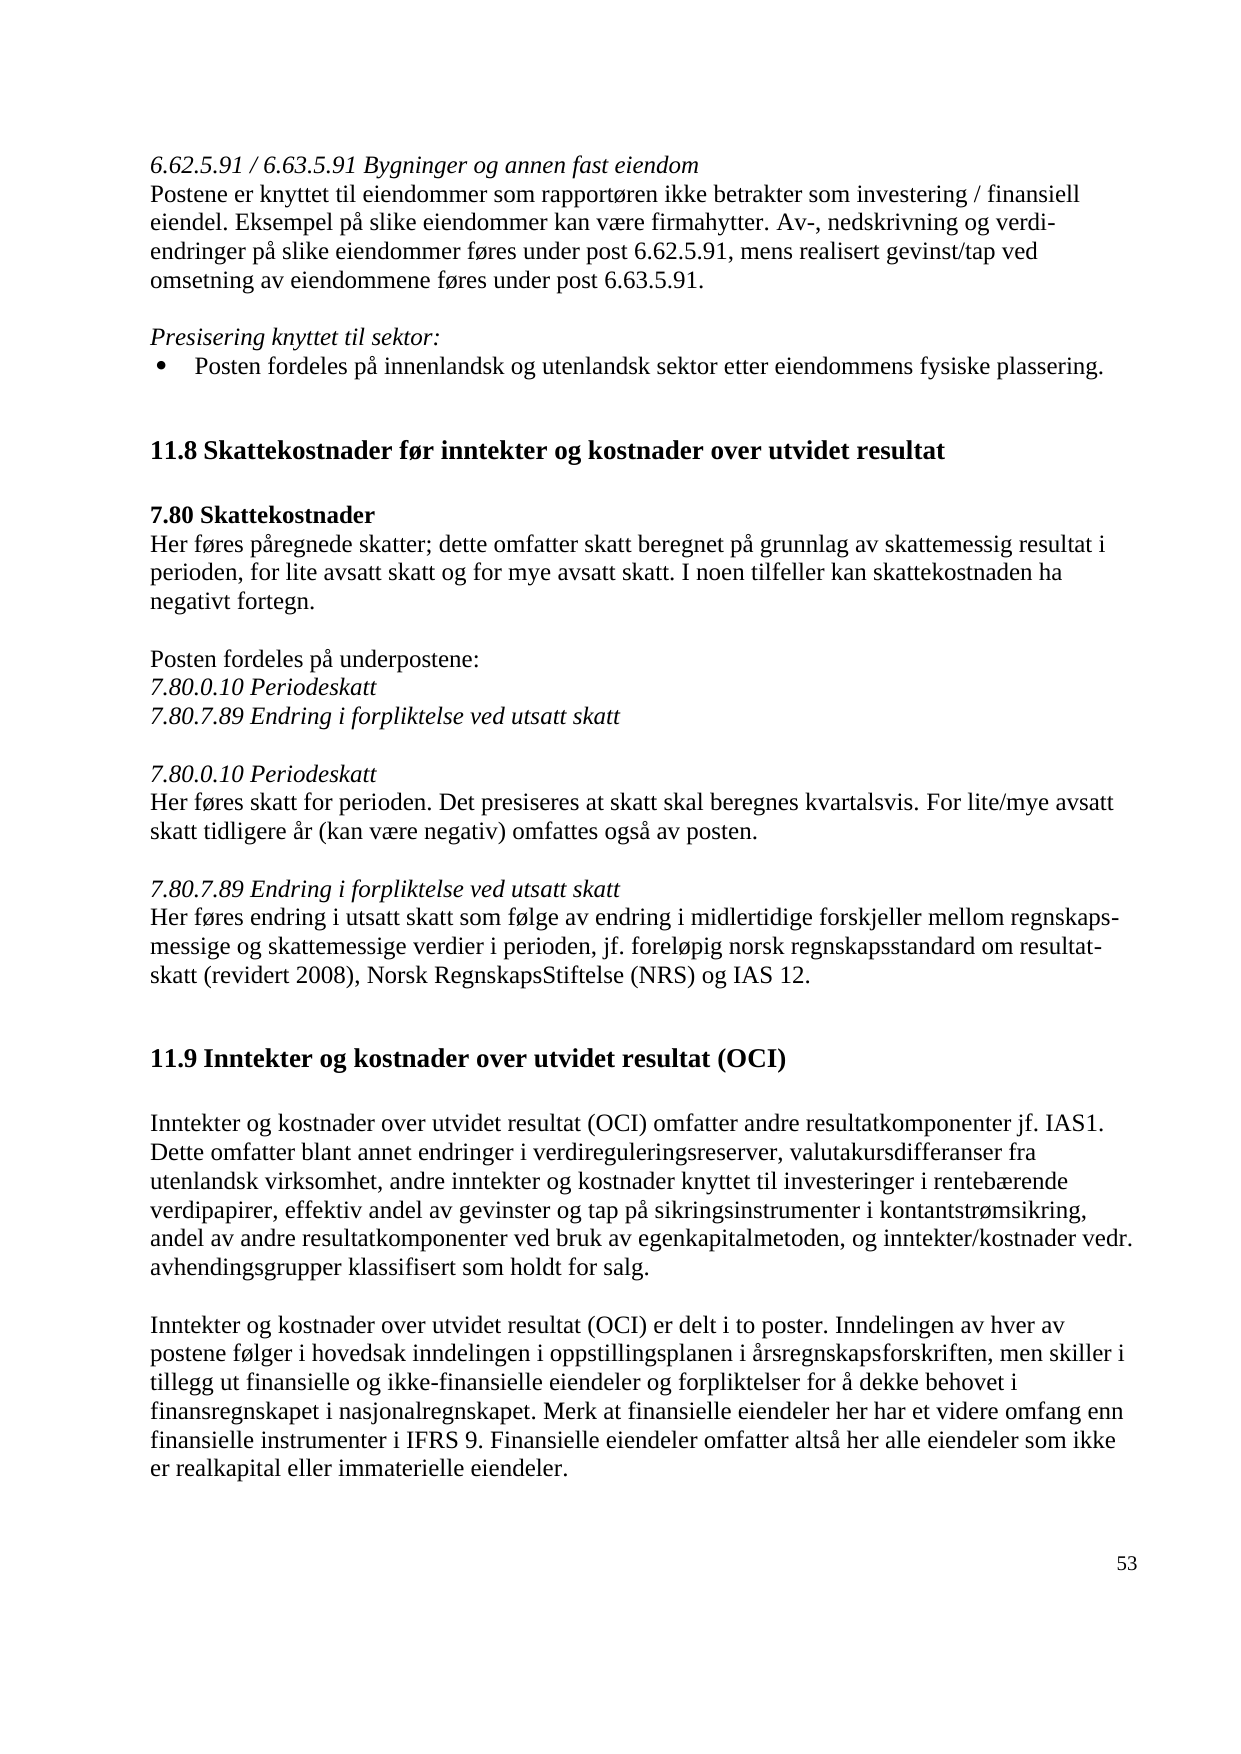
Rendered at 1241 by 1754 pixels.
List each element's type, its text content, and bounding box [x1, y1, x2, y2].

subtitle Skattekostnader før inntekter og kostnader over utvidet resultat [150, 434, 1137, 465]
text Posten fordeles på underpostene: [150, 644, 1137, 672]
text Her føres skatt for perioden. Det presiseres at skatt skal beregnes kvartalsvis. For lite/mye avsatt skatt tidligere år (kan være negativ) omfattes også av posten. [150, 787, 1137, 845]
text 7.80 Skattekostnader [150, 500, 1137, 529]
text 7.80.7.89 Endring i forpliktelse ved utsatt skatt [150, 874, 1137, 902]
text Presisering knyttet til sektor: [150, 322, 1137, 351]
list Posten fordeles på innenlandsk og utenlandsk sektor etter eiendommens fysiske plassering. [157, 351, 1137, 380]
text Her føres påregnede skatter; dette omfatter skatt beregnet på grunnlag av skattemessig resultat i perioden, for lite avsatt skatt og for mye avsatt skatt. I noen tilfeller kan skattekostnaden ha negativt fortegn. [150, 529, 1137, 615]
text Inntekter og kostnader over utvidet resultat (OCI) er delt i to poster. Inndelingen av hver av postene følger i hovedsak inndelingen i oppstillingsplanen i årsregnskapsforskriften, men skiller i tillegg ut finansielle og ikke-finansielle eiendeler og forpliktelser for å dekke behovet i finansregnskapet i nasjonalregnskapet. Merk at finansielle eiendeler her har et videre omfang enn finansielle instrumenter i IFRS 9. Finansielle eiendeler omfatter altså her alle eiendeler som ikke er realkapital eller immaterielle eiendeler. [150, 1310, 1137, 1482]
text 6.62.5.91 / 6.63.5.91 Bygninger og annen fast eiendom [150, 150, 1137, 179]
text Postene er knyttet til eiendommer som rapportøren ikke betrakter som investering / finansiell eiendel. Eksempel på slike eiendommer kan være firmahytter. Av-, nedskrivning og verdiendringer på slike eiendommer føres under post 6.62.5.91, mens realisert gevinst/tap ved omsetning av eiendommene føres under post 6.63.5.91. [150, 179, 1137, 294]
text 7.80.7.89 Endring i forpliktelse ved utsatt skatt [150, 701, 1137, 730]
text 7.80.0.10 Periodeskatt [150, 759, 1137, 787]
subtitle Inntekter og kostnader over utvidet resultat (OCI) [150, 1042, 1137, 1073]
text Her føres endring i utsatt skatt som følge av endring i midlertidige forskjeller mellom regnskapsmessige og skattemessige verdier i perioden, jf. foreløpig norsk regnskapsstandard om resultatskatt (revidert 2008), Norsk RegnskapsStiftelse (NRS) og IAS 12. [150, 902, 1137, 989]
text Inntekter og kostnader over utvidet resultat (OCI) omfatter andre resultatkomponenter jf. IAS1. Dette omfatter blant annet endringer i verdireguleringsreserver, valutakursdifferanser fra utenlandsk virksomhet, andre inntekter og kostnader knyttet til investeringer i rentebærende verdipapirer, effektiv andel av gevinster og tap på sikringsinstrumenter i kontantstrømsikring, andel av andre resultatkomponenter ved bruk av egenkapitalmetoden, og inntekter/kostnader vedr. avhendingsgrupper klassifisert som holdt for salg. [150, 1108, 1137, 1281]
text 7.80.0.10 Periodeskatt [150, 672, 1137, 701]
